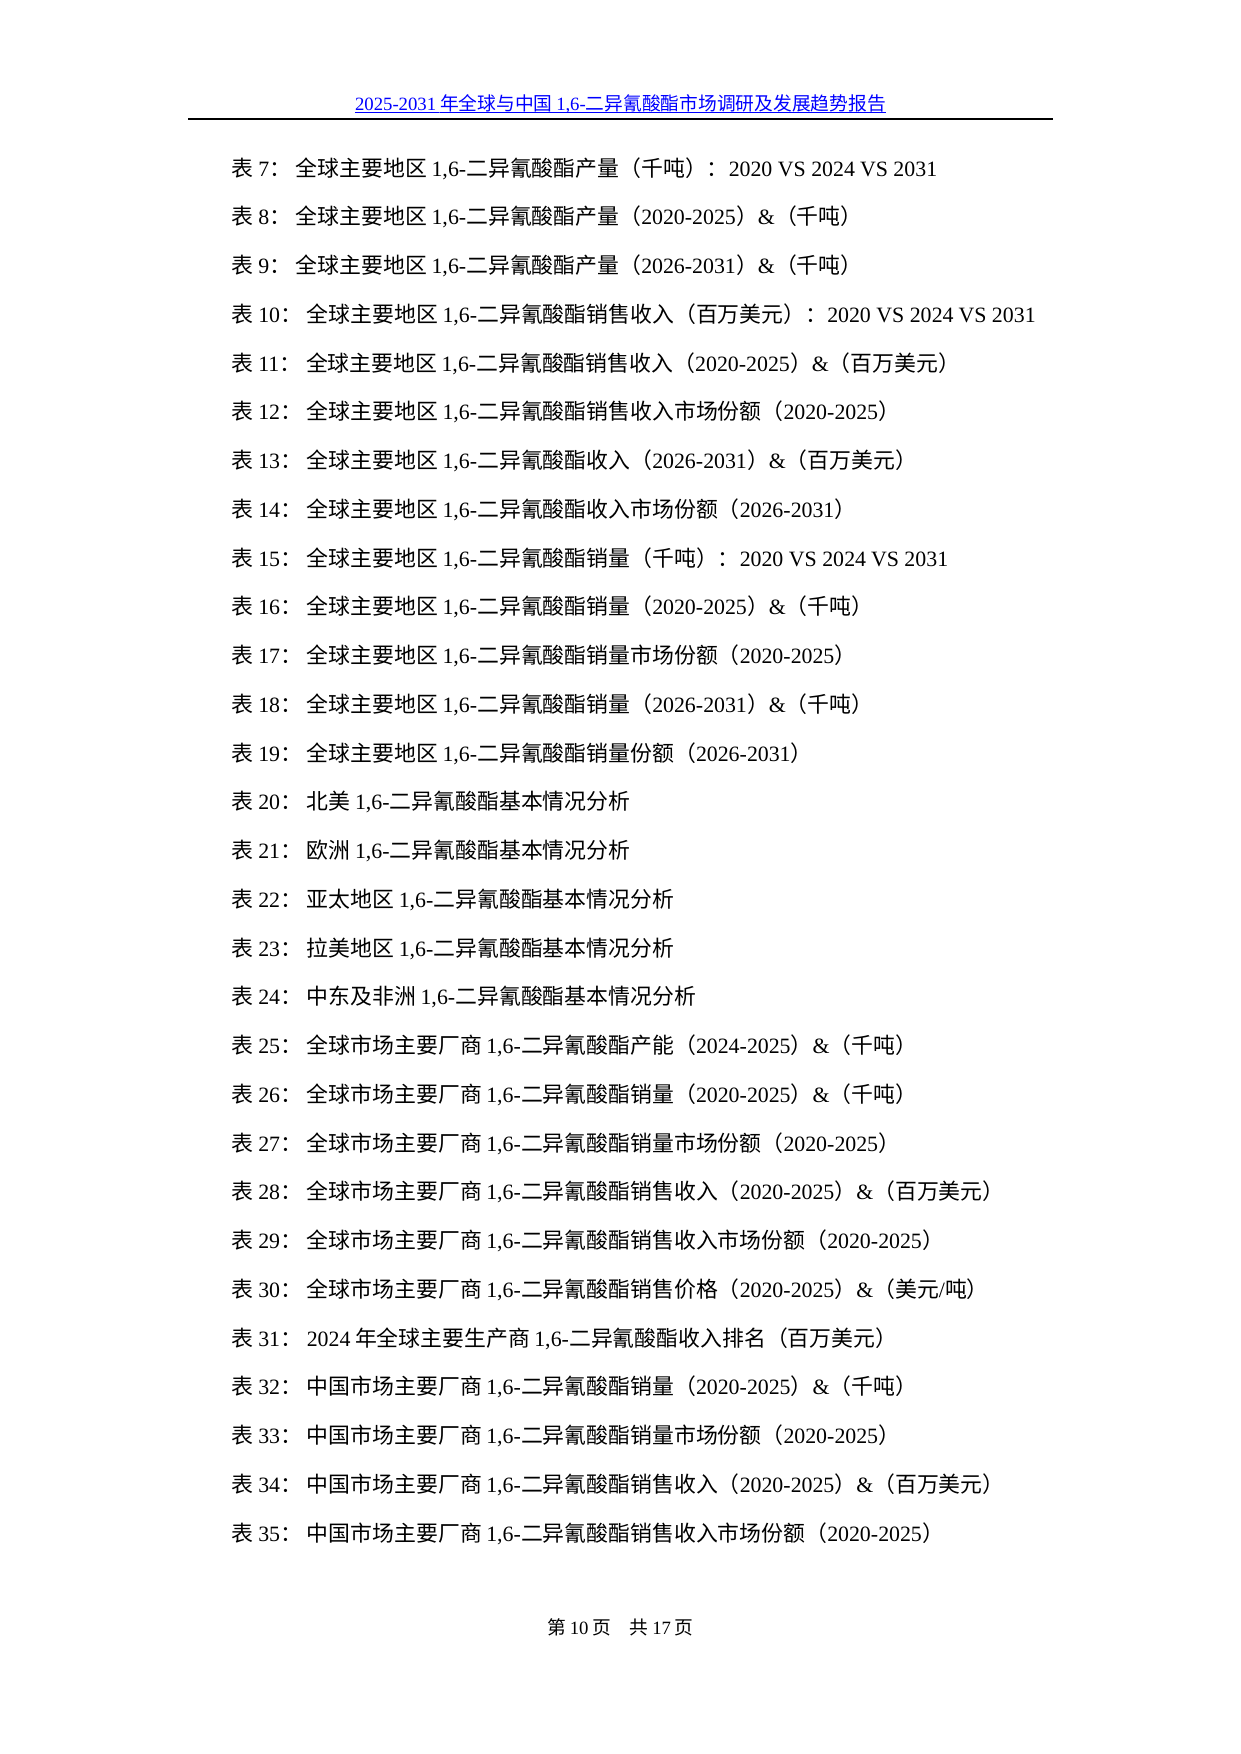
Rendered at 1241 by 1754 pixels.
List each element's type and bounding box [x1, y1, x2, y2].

text [187, 150, 1053, 1548]
